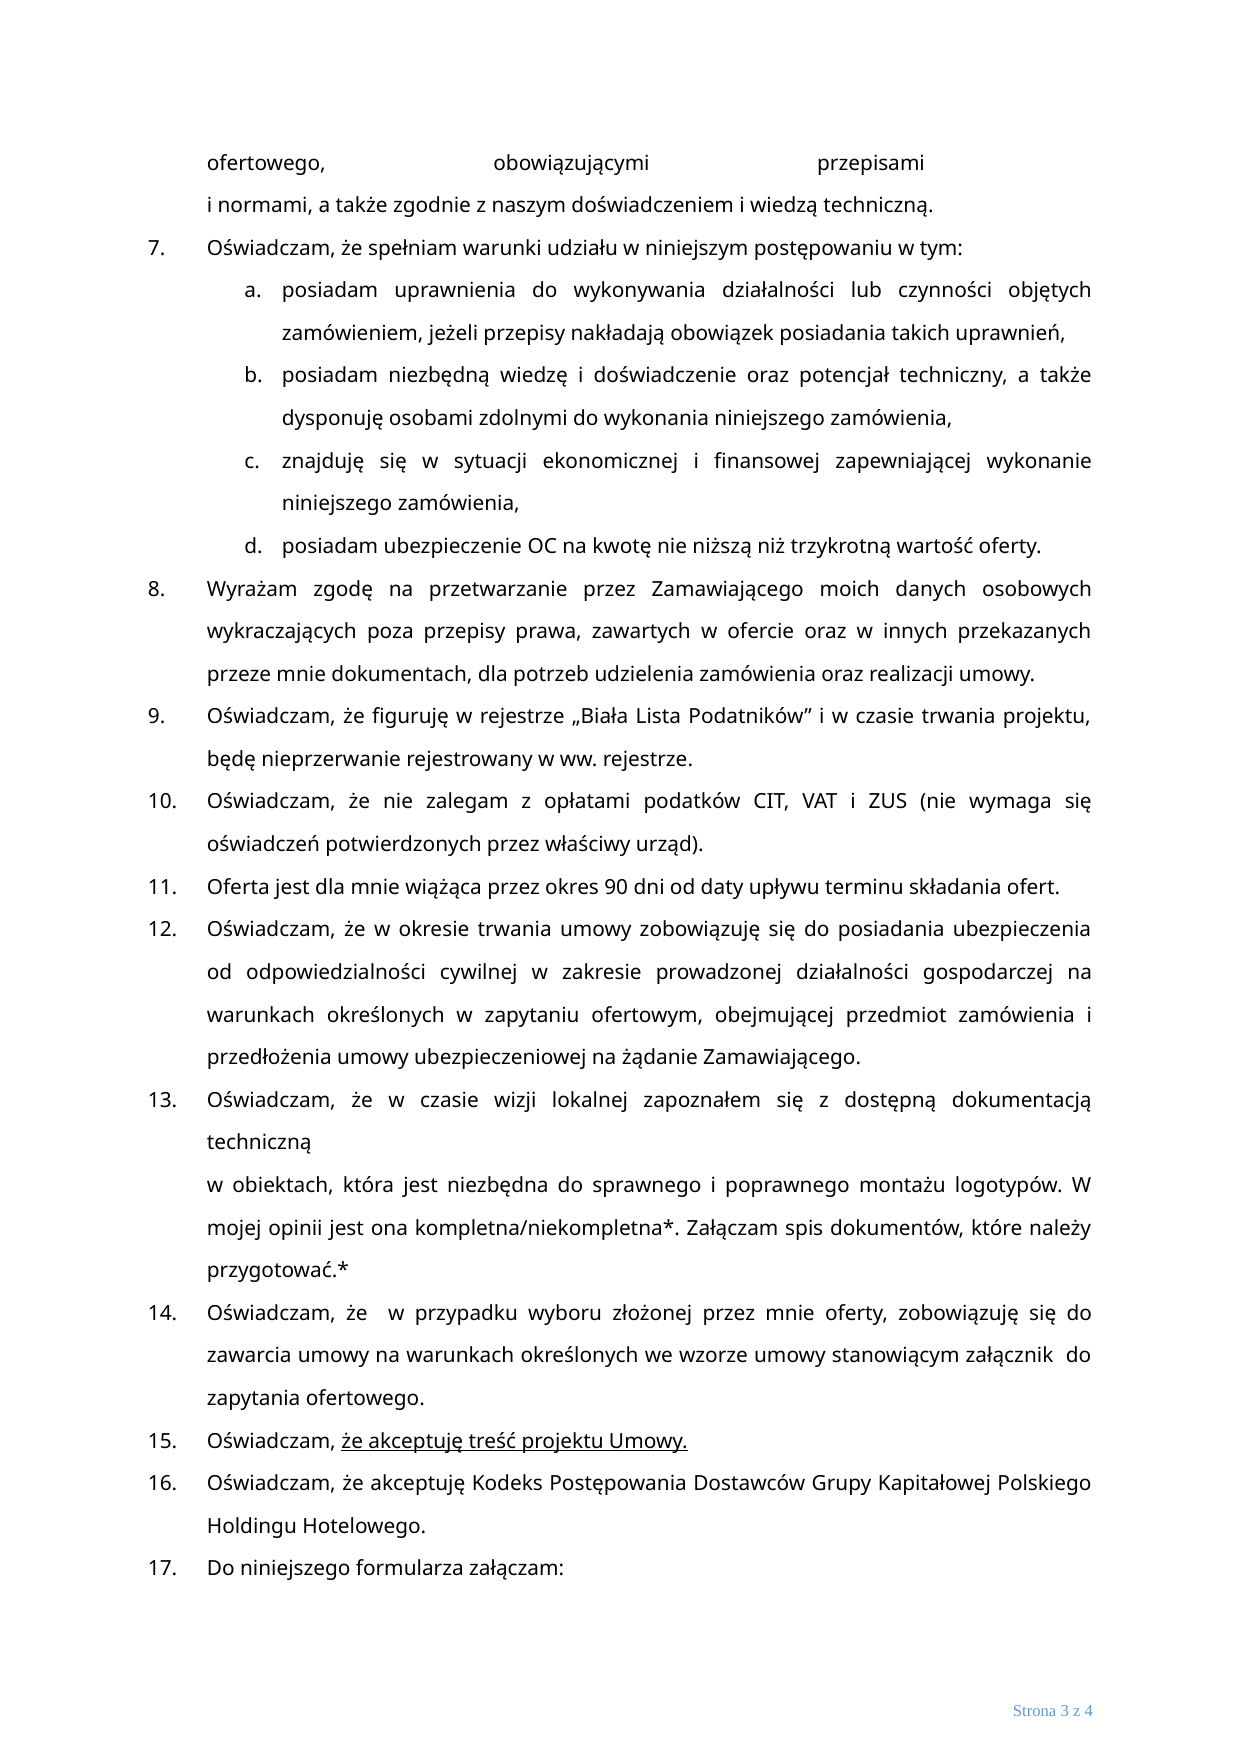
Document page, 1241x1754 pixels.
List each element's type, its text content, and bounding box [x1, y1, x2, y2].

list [148, 148, 1093, 219]
list znajduję się w sytuacji ekonomicznej i finansowej zapewniającej wykonanie niniejszego zamówienia, [244, 446, 1093, 517]
list Oświadczam, że nie zalegam z opłatami podatków CIT, VAT i ZUS (nie wymaga się oświadczeń potwierdzonych przez właściwy urząd). [148, 787, 1093, 858]
list Oświadczam, że akceptuję Kodeks Postępowania Dostawców Grupy Kapitałowej Polskiego Holdingu Hotelowego. [148, 1468, 1093, 1539]
list Oferta jest dla mnie wiążąca przez okres 90 dni od daty upływu terminu składania ofert. [148, 872, 1093, 900]
list Oświadczam, że w czasie wizji lokalnej zapoznałem się z dostępną dokumentacją techniczną w obiektach, która jest niezbędna do sprawnego i poprawnego montażu logotypów. W mojej opinii jest ona kompletna/niekompletna*. Załączam spis dokumentów, które należy przygotować.* [148, 1085, 1093, 1284]
list posiadam ubezpieczenie OC na kwotę nie niższą niż trzykrotną wartość oferty. [244, 531, 1093, 559]
list Oświadczam, że w przypadku wyboru złożonej przez mnie oferty, zobowiązuję się do zawarcia umowy na warunkach określonych we wzorze umowy stanowiącym załącznik do zapytania ofertowego. [148, 1298, 1093, 1412]
list Oświadczam, że spełniam warunki udziału w niniejszym postępowaniu w tym: [148, 233, 1093, 261]
list Wyrażam zgodę na przetwarzanie przez Zamawiającego moich danych osobowych wykraczających poza przepisy prawa, zawartych w ofercie oraz w innych przekazanych przeze mnie dokumentach, dla potrzeb udzielenia zamówienia oraz realizacji umowy. [148, 574, 1093, 687]
list posiadam uprawnienia do wykonywania działalności lub czynności objętych zamówieniem, jeżeli przepisy nakładają obowiązek posiadania takich uprawnień, [244, 275, 1093, 346]
list Oświadczam, że akceptuję treść projektu Umowy. [148, 1426, 1093, 1454]
list Oświadczam, że w okresie trwania umowy zobowiązuję się do posiadania ubezpieczenia od odpowiedzialności cywilnej w zakresie prowadzonej działalności gospodarczej na warunkach określonych w zapytaniu ofertowym, obejmującej przedmiot zamówienia i przedłożenia umowy ubezpieczeniowej na żądanie Zamawiającego. [148, 914, 1093, 1071]
list posiadam niezbędną wiedzę i doświadczenie oraz potencjał techniczny, a także dysponuję osobami zdolnymi do wykonania niniejszego zamówienia, [244, 361, 1093, 432]
list Do niniejszego formularza załączam: [148, 1553, 1093, 1582]
list Oświadczam, że figuruję w rejestrze „Biała Lista Podatników” i w czasie trwania projektu, będę nieprzerwanie rejestrowany w ww. rejestrze. [148, 701, 1093, 772]
